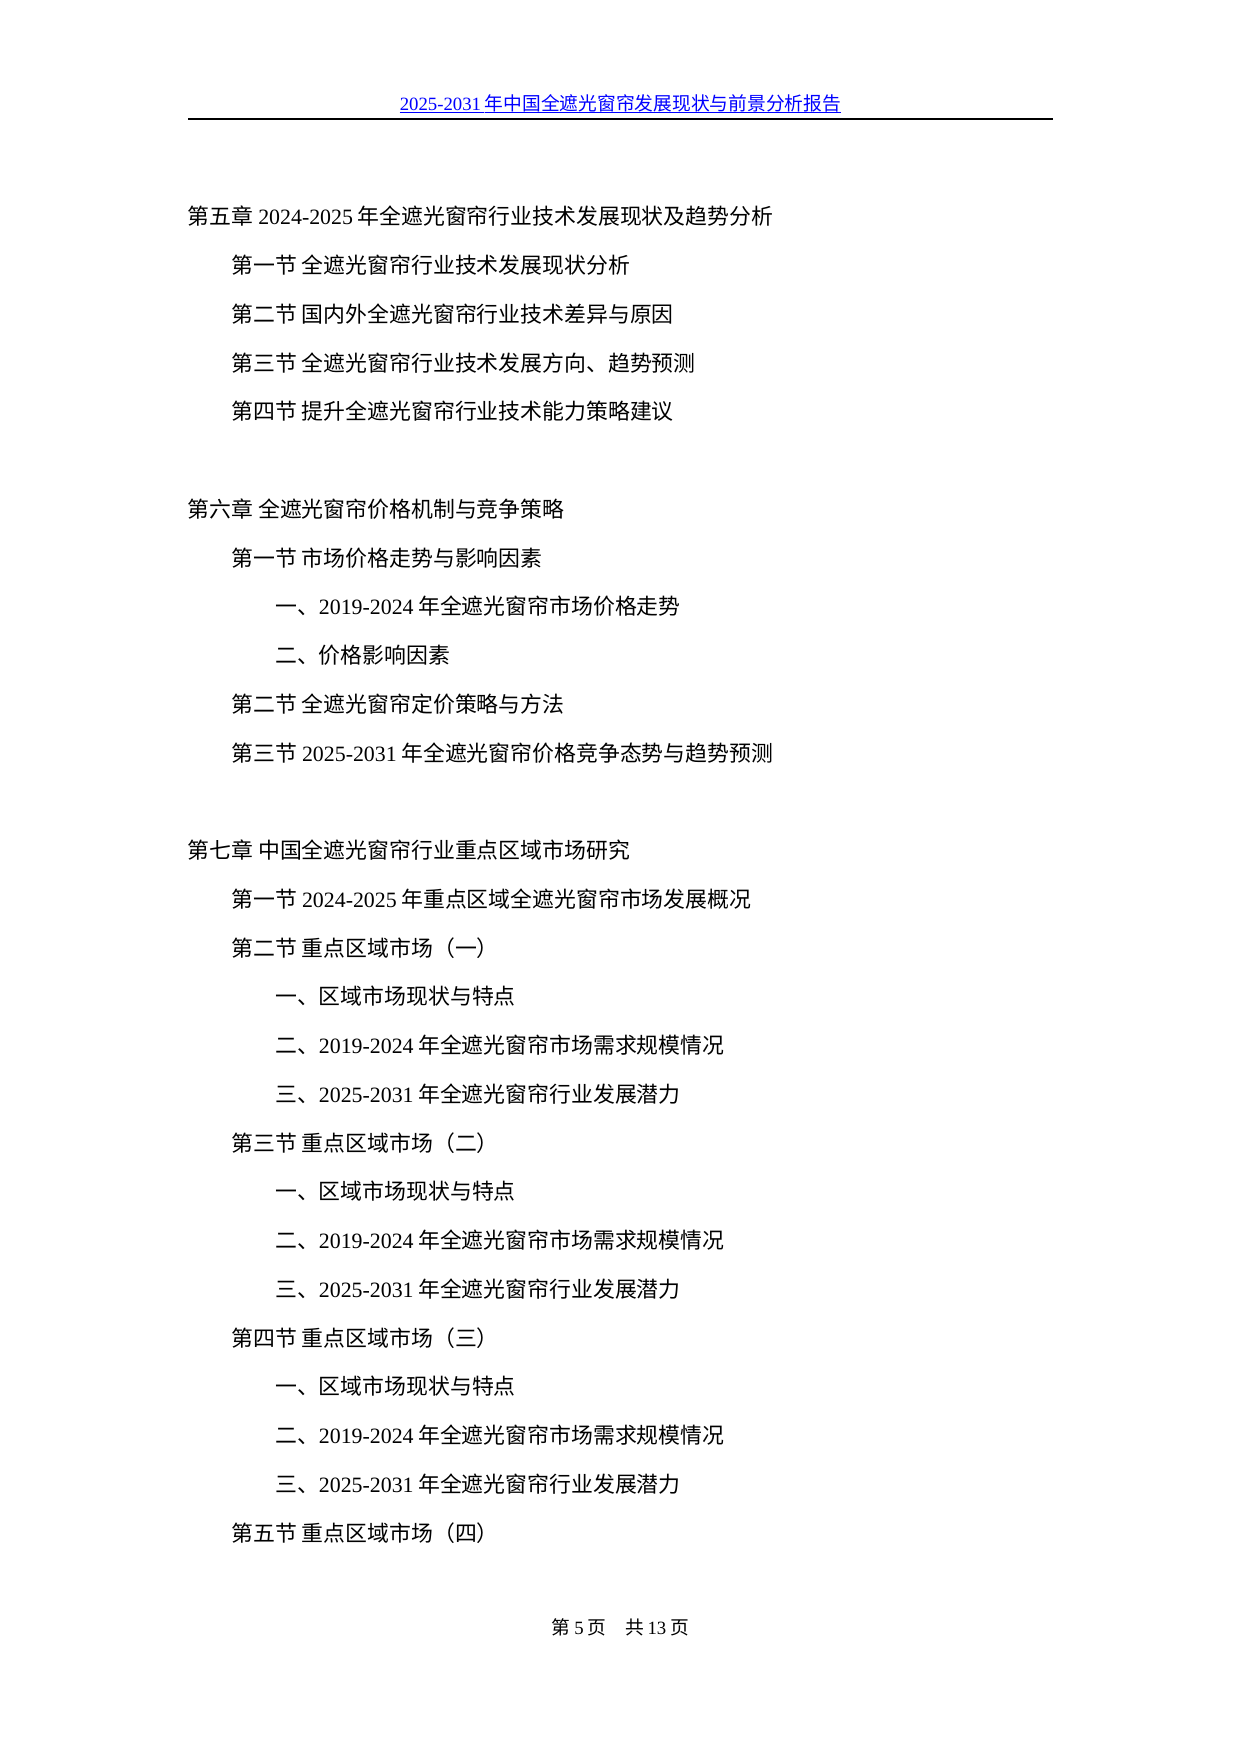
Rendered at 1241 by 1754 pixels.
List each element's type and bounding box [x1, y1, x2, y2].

text [187, 150, 1053, 1548]
